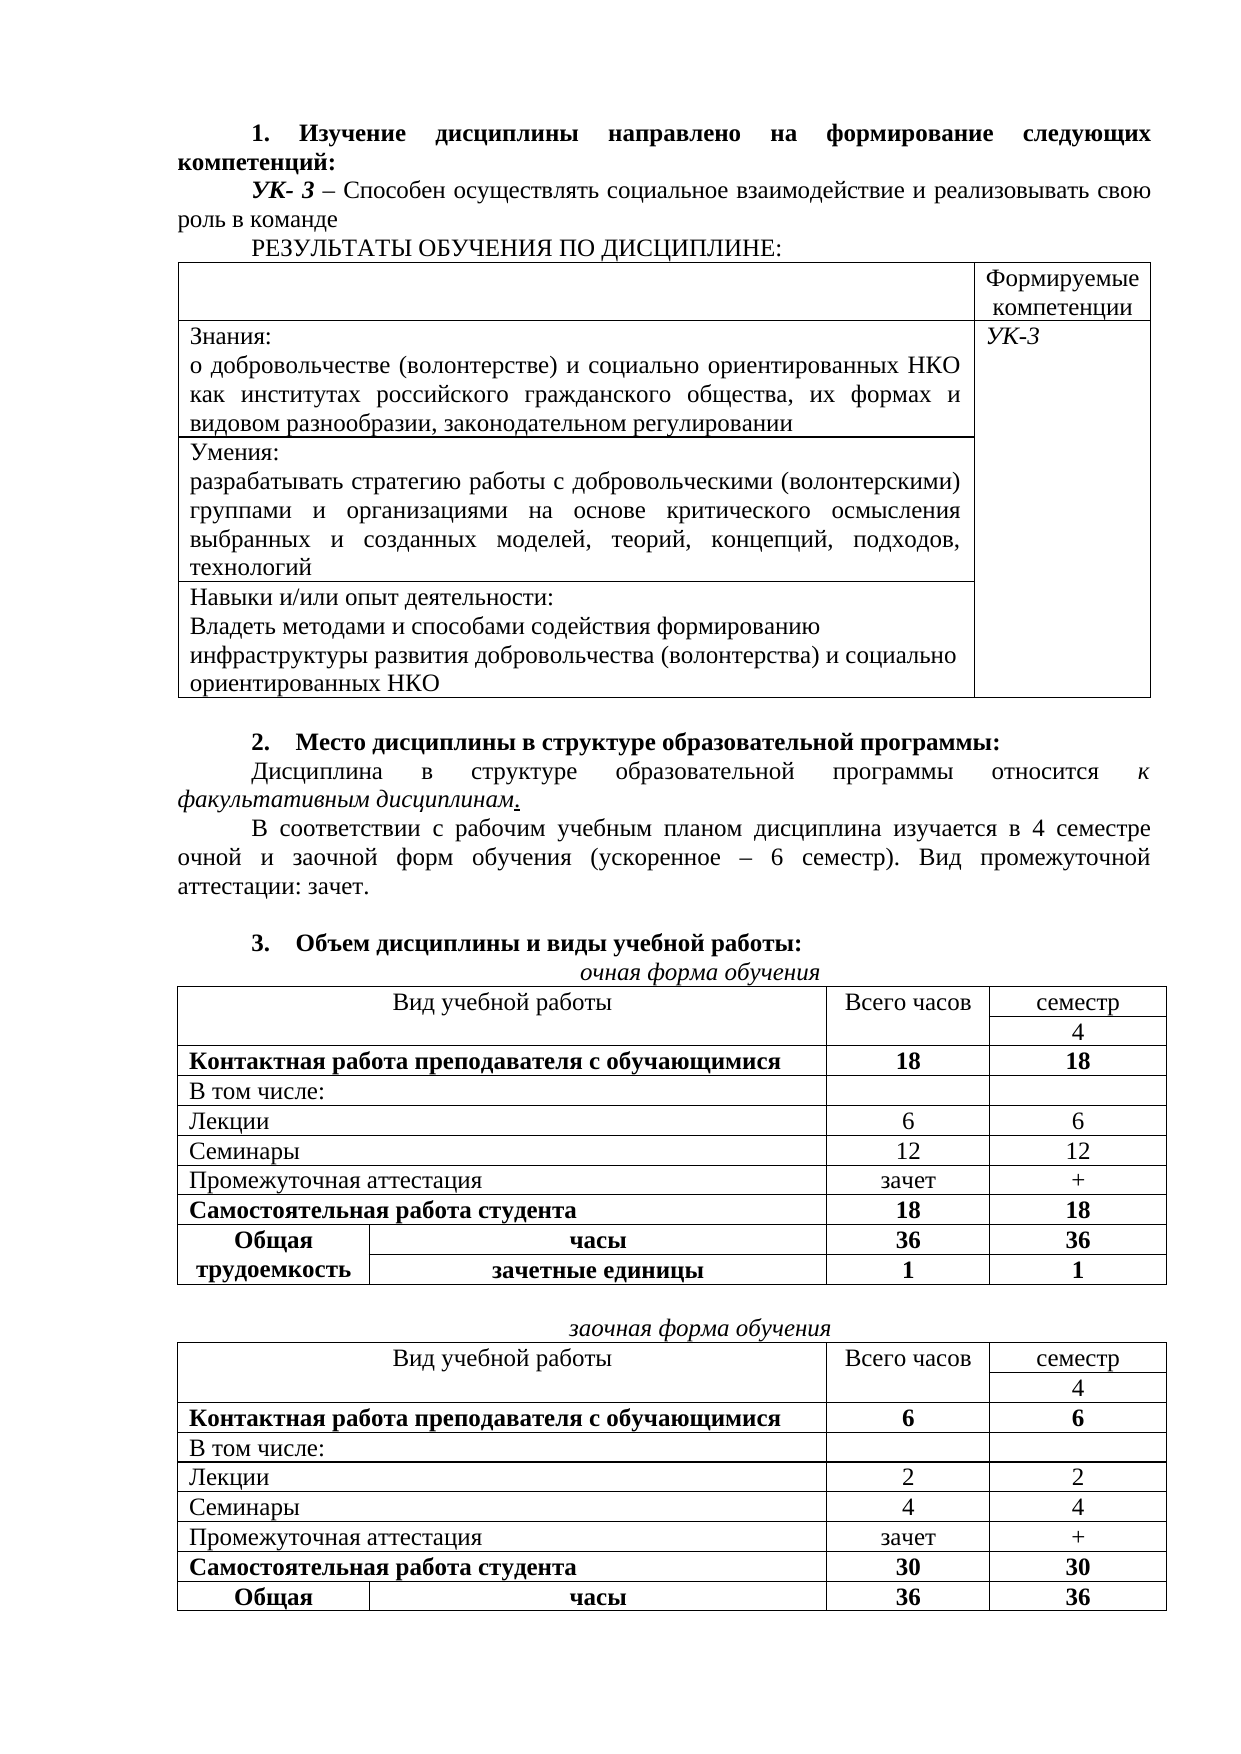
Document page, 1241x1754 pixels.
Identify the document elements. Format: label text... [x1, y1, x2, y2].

table_header Вид учебной работы [178, 1343, 826, 1402]
table_header Всего часов [827, 1343, 989, 1402]
table_cell Самостоятельная работа студента [178, 1195, 826, 1224]
list Объем дисциплины и виды учебной работы: [177, 928, 1152, 957]
table_cell Семинары [178, 1136, 826, 1164]
table_cell Промежуточная аттестация [178, 1522, 826, 1551]
table_cell 18 [827, 1046, 989, 1075]
table_cell 18 [990, 1195, 1166, 1224]
table_cell В том числе: [178, 1433, 826, 1461]
table_cell 36 [990, 1582, 1166, 1610]
text В соответствии с рабочим учебным планом дисциплина изучается в 4 семестре очной и заочной форм обучения (ускоренное – 6 семестр). Вид промежуточной аттестации: зачет. [177, 813, 1152, 899]
table_cell Лекции [178, 1463, 826, 1491]
table_cell 2 [827, 1463, 989, 1491]
table_cell 12 [827, 1136, 989, 1164]
table_cell Общая трудоемкость [178, 1582, 369, 1610]
table_cell 18 [827, 1195, 989, 1224]
table_cell [827, 1433, 989, 1461]
table_cell зачет [827, 1522, 989, 1551]
table_cell 6 [827, 1106, 989, 1135]
table_cell 6 [827, 1403, 989, 1432]
table_cell 4 [827, 1492, 989, 1521]
table_cell 36 [827, 1225, 989, 1254]
table_cell [990, 1076, 1166, 1105]
table_cell [990, 1433, 1166, 1461]
table_cell часы [370, 1582, 826, 1610]
table_cell зачетные единицы [370, 1255, 826, 1284]
table_cell Лекции [178, 1106, 826, 1135]
table_cell 18 [990, 1046, 1166, 1075]
table_cell Контактная работа преподавателя с обучающимися [178, 1046, 826, 1075]
table_cell 30 [990, 1552, 1166, 1581]
text УК- 3 – Способен осуществлять социальное взаимодействие и реализовывать свою роль в команде [177, 176, 1152, 233]
table_header семестр [990, 1343, 1166, 1372]
table_cell 6 [990, 1106, 1166, 1135]
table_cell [178, 1403, 826, 1432]
table_cell Самостоятельная работа студента [178, 1552, 826, 1581]
table_cell зачет [827, 1166, 989, 1194]
table_header Всего часов [827, 987, 989, 1045]
table_cell 4 [990, 1373, 1166, 1402]
list 1. Изучение дисциплины направлено на формирование следующих компетенций: [177, 118, 1152, 176]
table_cell Промежуточная аттестация [178, 1166, 826, 1194]
table_cell Навыки и/или опыт деятельности: Владеть методами и способами содействия формированию инфраструктуры развития добровольчества (волонтерства) и социально ориентированных НКО [179, 582, 974, 697]
table_cell 6 [990, 1403, 1166, 1432]
table_cell часы [370, 1225, 826, 1254]
table_cell Семинары [178, 1492, 826, 1521]
table_cell [827, 1076, 989, 1105]
table_cell Общая трудоемкость [178, 1225, 369, 1284]
table_cell Знания: о добровольчестве (волонтерстве) и социально ориентированных НКО как институтах российского гражданского общества, их формах и видовом разнообразии, законодательном регулировании [179, 321, 974, 436]
text Дисциплина в структуре образовательной программы относится к факультативным дисциплинам. [177, 756, 1152, 813]
table_header Формируемые компетенции [975, 263, 1150, 320]
table_cell 1 [827, 1255, 989, 1284]
table_cell 2 [990, 1463, 1166, 1491]
table_cell УК-3 [975, 321, 1150, 697]
table_header семестр [990, 987, 1166, 1016]
table_header Вид учебной работы [178, 987, 826, 1045]
table_cell + [990, 1522, 1166, 1551]
table_cell 4 [990, 1492, 1166, 1521]
table_cell + [990, 1166, 1166, 1194]
table_cell Умения: разрабатывать стратегию работы с добровольческими (волонтерскими) группами и организациями на основе критического осмысления выбранных и созданных моделей, теорий, концепций, подходов, технологий [179, 438, 974, 581]
table_cell 36 [827, 1582, 989, 1610]
table_cell 4 [990, 1017, 1166, 1045]
text РЕЗУЛЬТАТЫ ОБУЧЕНИЯ ПО ДИСЦИПЛИНЕ: [177, 233, 1152, 262]
table_cell В том числе: [178, 1076, 826, 1105]
list очная форма обучения [251, 957, 1152, 986]
table_cell 36 [990, 1225, 1166, 1254]
table_cell 12 [990, 1136, 1166, 1164]
list заочная форма обучения [251, 1313, 1152, 1342]
table_cell 30 [827, 1552, 989, 1581]
table_header [179, 263, 974, 320]
table_cell 1 [990, 1255, 1166, 1284]
list Место дисциплины в структуре образовательной программы: [177, 727, 1152, 756]
